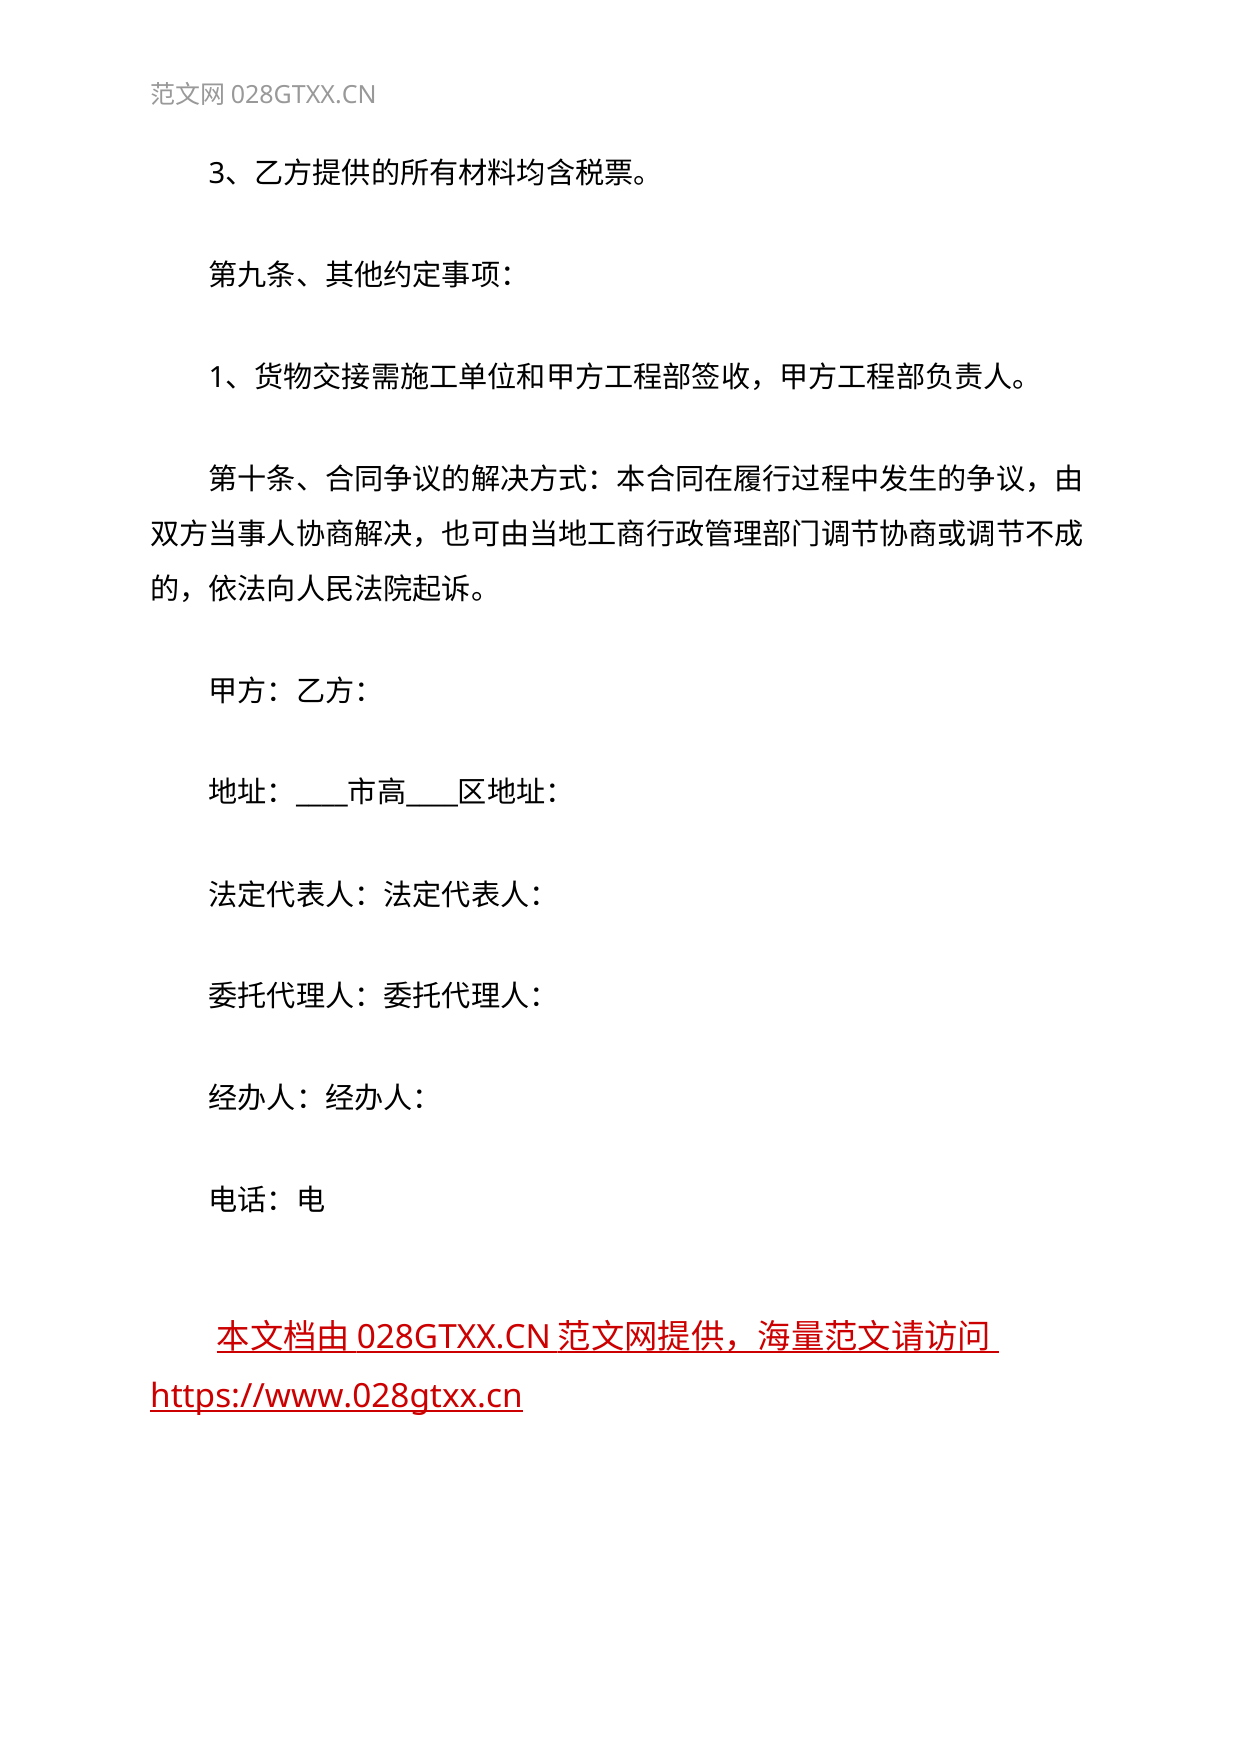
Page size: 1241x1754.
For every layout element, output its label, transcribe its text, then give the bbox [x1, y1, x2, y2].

text 1、货物交接需施工单位和甲方工程部签收，甲方工程部负责人。 [150, 354, 1090, 396]
text 经办人：经办人： [150, 1074, 1090, 1117]
text 电话：电 [150, 1176, 1090, 1219]
text 法定代表人：法定代表人： [150, 871, 1090, 913]
text 第九条、其他约定事项： [150, 252, 1090, 294]
text 甲方：乙方： [150, 667, 1090, 709]
text 3、乙方提供的所有材料均含税票。 [150, 150, 1090, 192]
text 本文档由028GTXX.CN范文网提供，海量范文请访问 https://www.028gtxx.cn [150, 1309, 1090, 1417]
text 委托代理人：委托代理人： [150, 973, 1090, 1015]
text 第十条、合同争议的解决方式：本合同在履行过程中发生的争议，由双方当事人协商解决，也可由当地工商行政管理部门调节协商或调节不成的，依法向人民法院起诉。 [150, 456, 1090, 608]
text 地址：____市高____区地址： [150, 769, 1090, 811]
